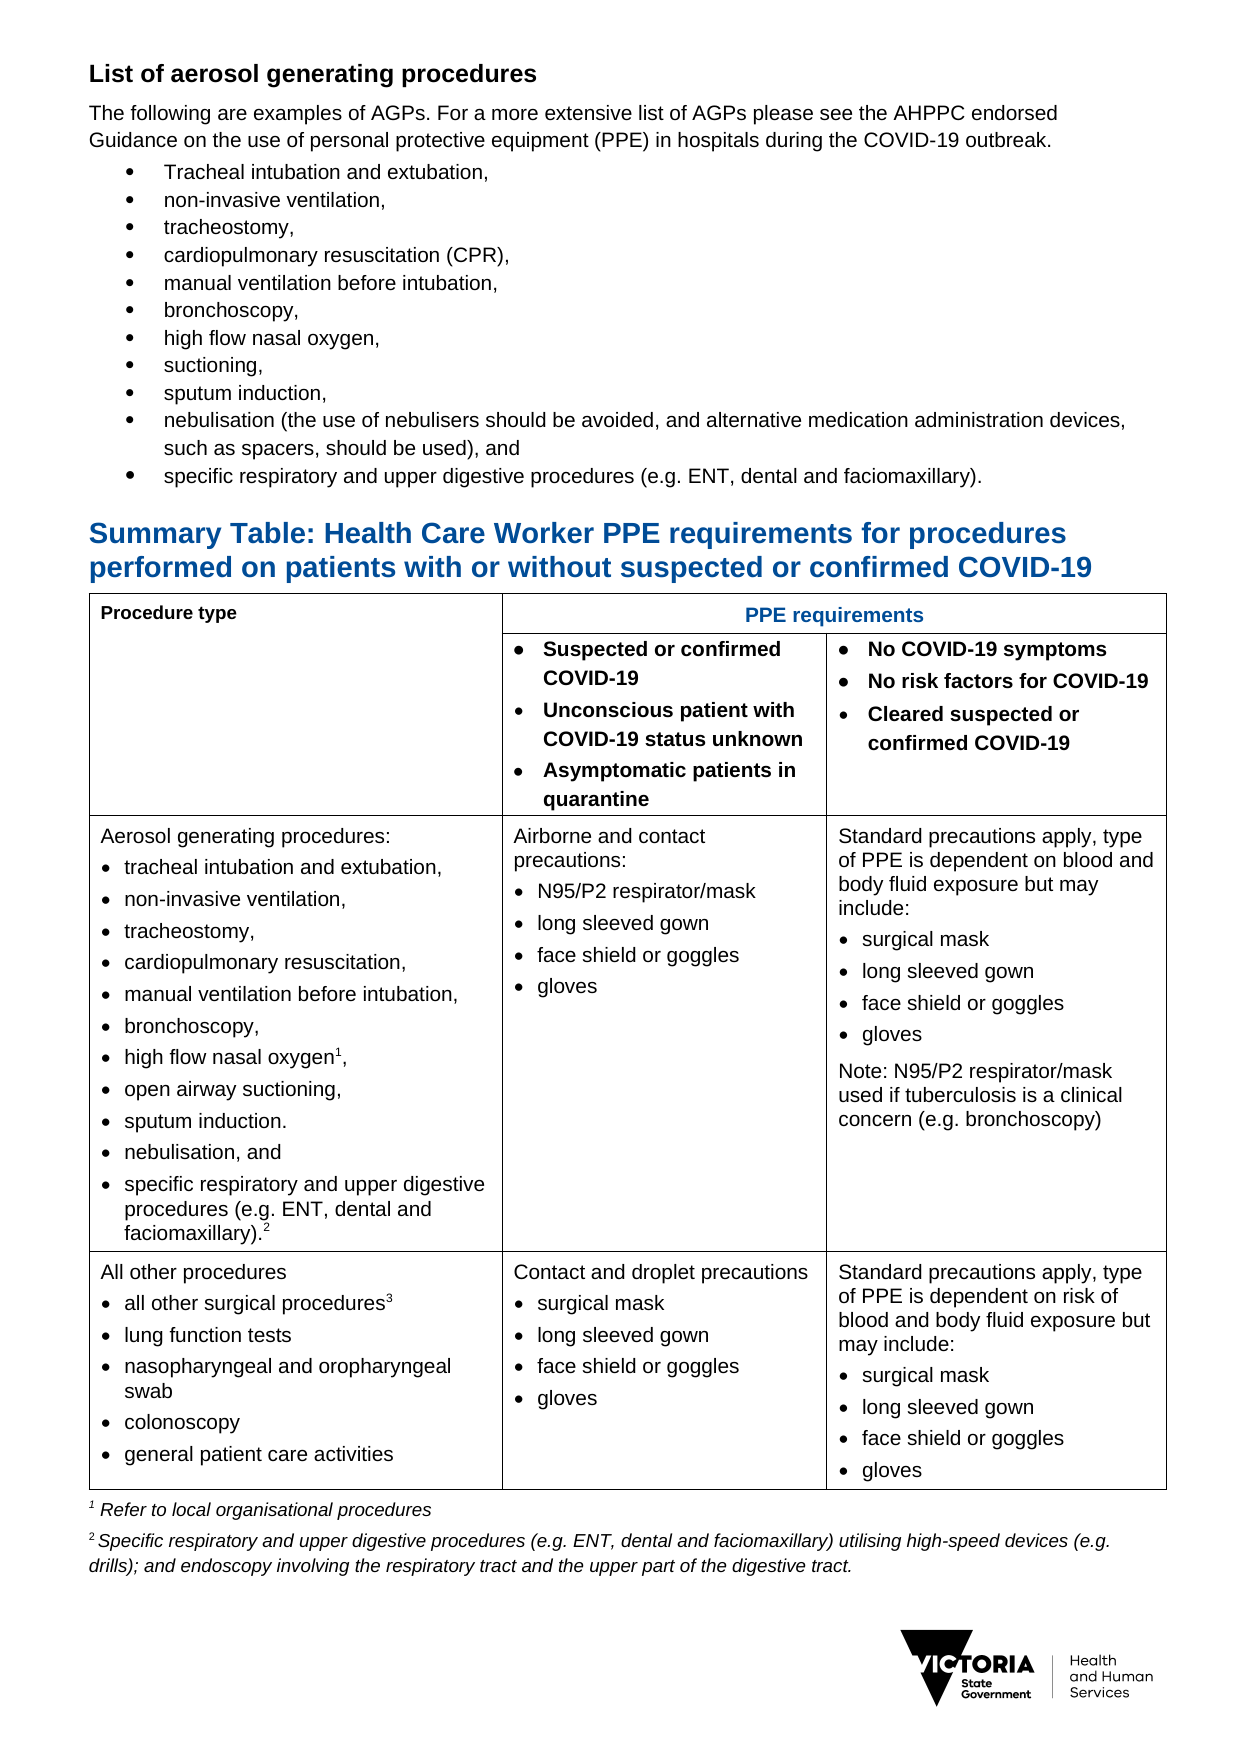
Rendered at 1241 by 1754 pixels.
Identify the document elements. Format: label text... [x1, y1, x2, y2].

list bronchoscopy, [126, 298, 1152, 322]
table_header PPE requirements [503, 594, 1166, 633]
table_cell Contact and droplet precautions surgical mask long sleeved gown face shield or goggles gloves [503, 1252, 826, 1489]
list cardiopulmonary resuscitation (CPR), [126, 243, 1152, 267]
table_cell No COVID-19 symptoms No risk factors for COVID-19 Cleared suspected or confirmed COVID-19 [827, 634, 1166, 815]
table_cell All other procedures all other surgical procedures3 lung function tests nasopharyngeal and oropharyngeal swab colonoscopy general patient care activities [90, 1252, 502, 1489]
list nebulisation (the use of nebulisers should be avoided, and alternative medication administration devices, such as spacers, should be used), and [126, 408, 1152, 460]
table_cell Aerosol generating procedures: tracheal intubation and extubation, non-invasive ventilation, tracheostomy, cardiopulmonary resuscitation, manual ventilation before intubation, bronchoscopy, high flow nasal oxygen1, open airway suctioning, sputum induction. nebulisation, and specific respiratory and upper digestive procedures (e.g. ENT, dental and faciomaxillary).2 [90, 816, 502, 1251]
list non-invasive ventilation, [126, 187, 1152, 212]
list manual ventilation before intubation, [126, 270, 1152, 294]
table_cell Airborne and contact precautions: N95/P2 respirator/mask long sleeved gown face shield or goggles gloves [503, 816, 826, 1251]
list high flow nasal oxygen, [126, 326, 1152, 349]
text 1 Refer to local organisational procedures [89, 1496, 1152, 1521]
subtitle Summary Table: Health Care Worker PPE requirements for procedures performed on patients with or without suspected or confirmed COVID-19 [89, 517, 1152, 584]
text 2 Specific respiratory and upper digestive procedures (e.g. ENT, dental and faciomaxillary) utilising high-speed devices (e.g. drills); and endoscopy involving the respiratory tract and the upper part of the digestive tract. [89, 1527, 1152, 1577]
subtitle List of aerosol generating procedures [89, 59, 1152, 88]
list specific respiratory and upper digestive procedures (e.g. ENT, dental and faciomaxillary). [126, 463, 1152, 488]
list tracheostomy, [126, 215, 1152, 239]
table_cell Standard precautions apply, type of PPE is dependent on blood and body fluid exposure but may include: surgical mask long sleeved gown face shield or goggles gloves Note: N95/P2 respirator/mask used if tuberculosis is a clinical concern (e.g. bronchoscopy) [827, 816, 1166, 1251]
text The following are examples of AGPs. For a more extensive list of AGPs please see the AHPPC endorsed Guidance on the use of personal protective equipment (PPE) in hospitals during the COVID-19 outbreak. [89, 101, 1152, 152]
table_header Procedure type [90, 594, 502, 815]
picture [0, 1624, 1241, 1754]
list suctioning, [126, 353, 1152, 377]
list sputum induction, [126, 381, 1152, 405]
table_cell Standard precautions apply, type of PPE is dependent on risk of blood and body fluid exposure but may include: surgical mask long sleeved gown face shield or goggles gloves [827, 1252, 1166, 1489]
list Tracheal intubation and extubation, [126, 160, 1152, 184]
table_cell Suspected or confirmed COVID-19 Unconscious patient with COVID-19 status unknown Asymptomatic patients in quarantine [503, 634, 826, 815]
